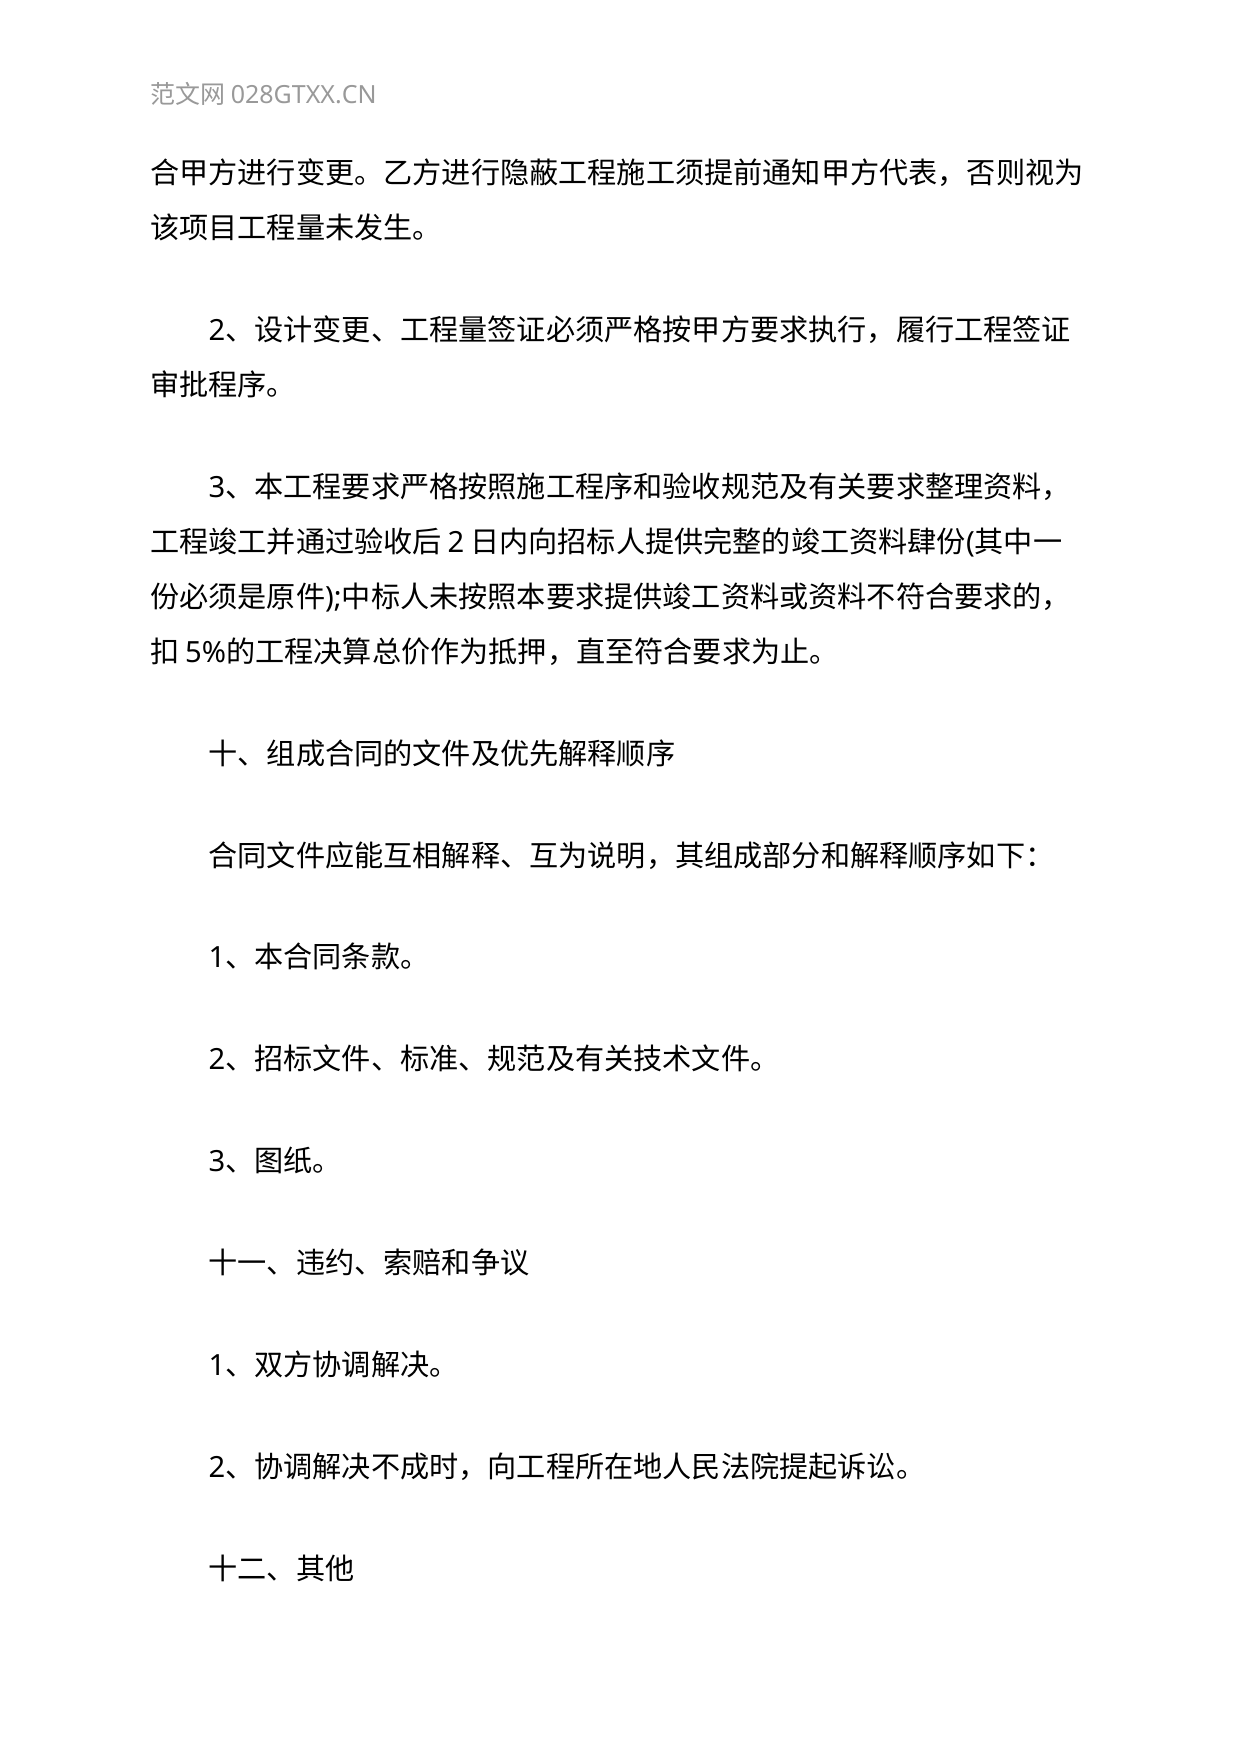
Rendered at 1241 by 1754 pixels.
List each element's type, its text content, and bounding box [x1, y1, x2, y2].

text 合同文件应能互相解释、互为说明，其组成部分和解释顺序如下： [150, 832, 1090, 874]
text 3、本工程要求严格按照施工程序和验收规范及有关要求整理资料，工程竣工并通过验收后2日内向招标人提供完整的竣工资料肆份(其中一份必须是原件);中标人未按照本要求提供竣工资料或资料不符合要求的，扣5%的工程决算总价作为抵押，直至符合要求为止。 [150, 463, 1090, 671]
text 2、设计变更、工程量签证必须严格按甲方要求执行，履行工程签证审批程序。 [150, 307, 1090, 404]
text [150, 150, 1090, 247]
text 3、图纸。 [150, 1138, 1090, 1180]
text 十一、违约、索赔和争议 [150, 1240, 1090, 1282]
text 十、组成合同的文件及优先解释顺序 [150, 730, 1090, 773]
text 2、协调解决不成时，向工程所在地人民法院提起诉讼。 [150, 1444, 1090, 1486]
text 2、招标文件、标准、规范及有关技术文件。 [150, 1036, 1090, 1078]
text 1、双方协调解决。 [150, 1342, 1090, 1384]
text 1、本合同条款。 [150, 934, 1090, 976]
text 十二、其他 [150, 1546, 1090, 1588]
